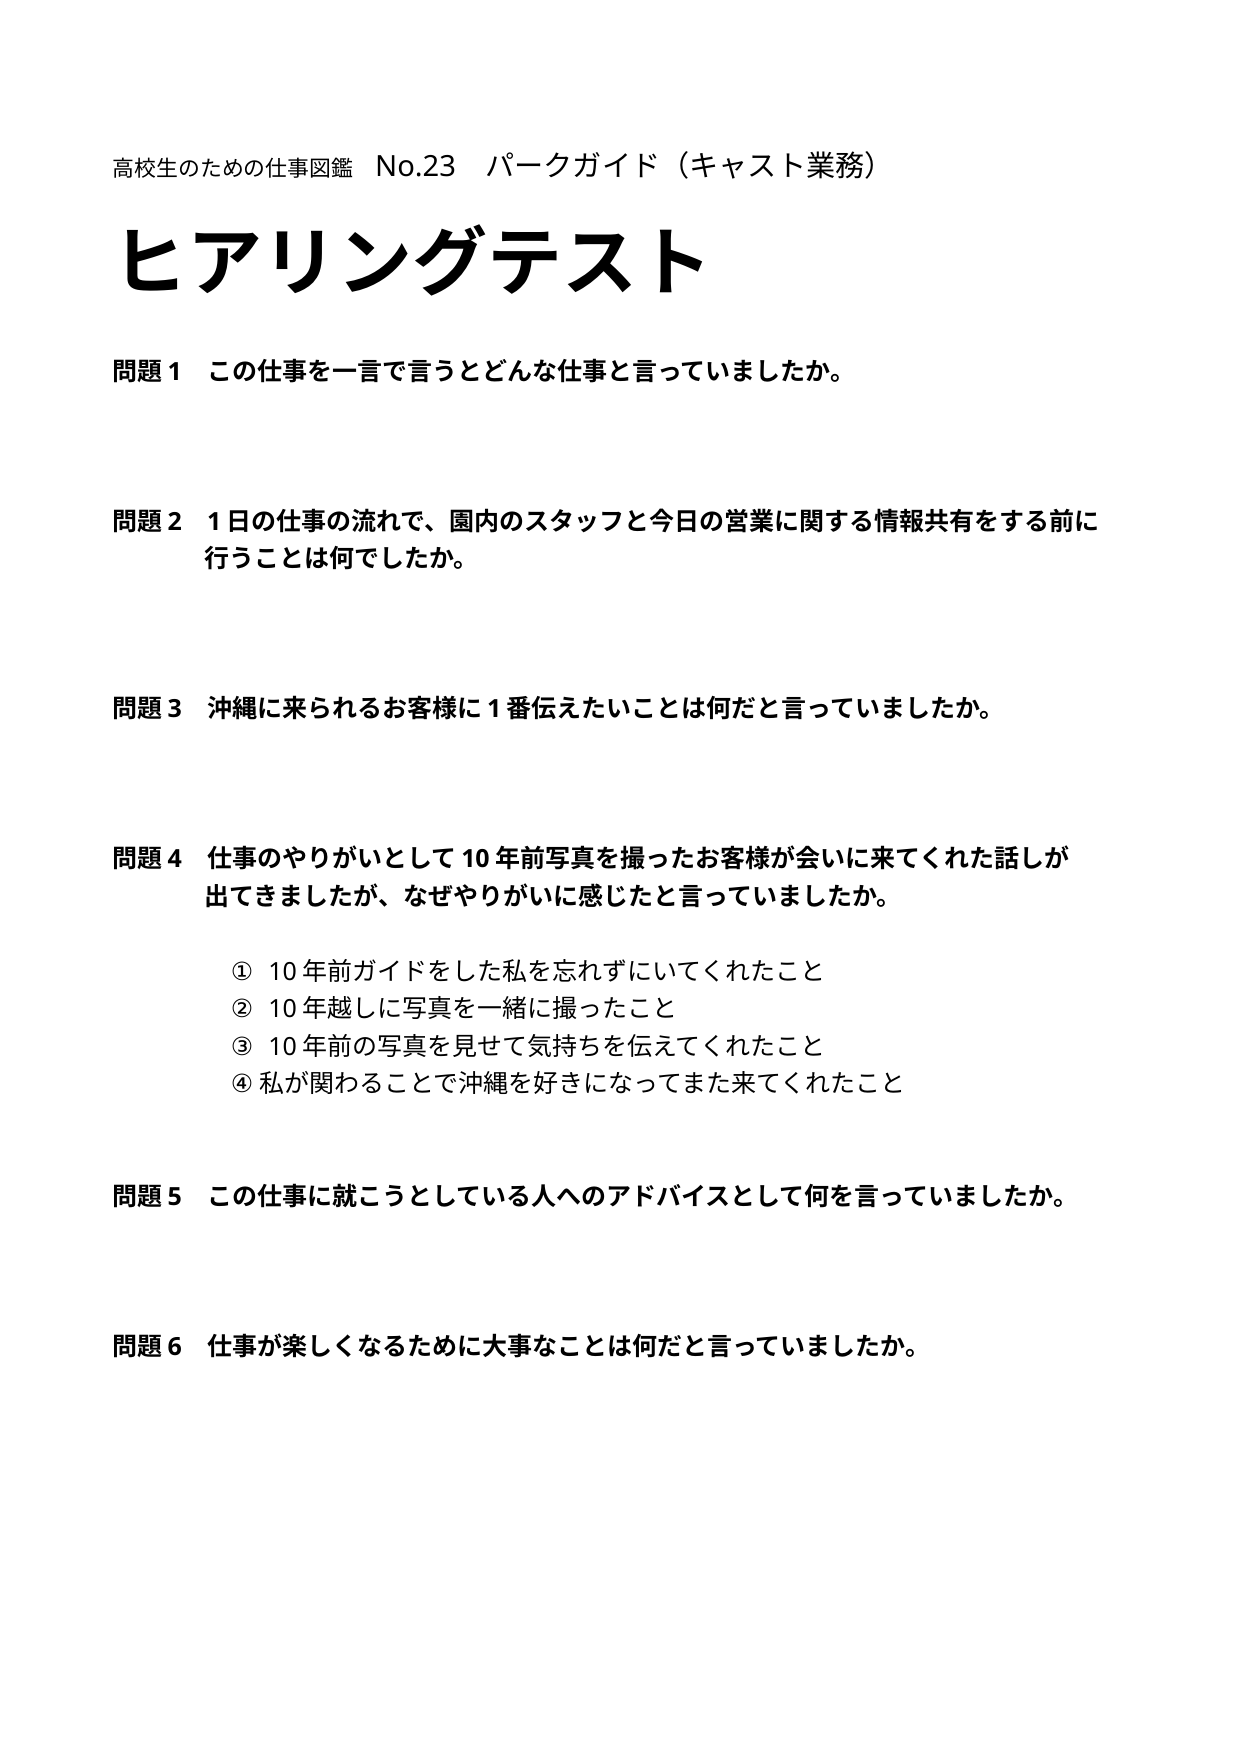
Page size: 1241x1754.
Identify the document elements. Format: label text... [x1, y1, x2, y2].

list 10年前の写真を見せて気持ちを伝えてくれたこと [231, 1026, 1128, 1063]
text 問題1 この仕事を一言で言うとどんな仕事と言っていましたか。 [112, 351, 1128, 388]
list 10年越しに写真を一緒に撮ったこと [231, 988, 1128, 1026]
text ヒアリングテスト [112, 201, 1128, 313]
text 問題3 沖縄に来られるお客様に1番伝えたいことは何だと言っていましたか。 [112, 688, 1128, 726]
list 10年前ガイドをした私を忘れずにいてくれたこと [231, 951, 1128, 988]
text ④ 私が関わることで沖縄を好きになってまた来てくれたこと [231, 1063, 1128, 1101]
text 高校生のための仕事図鑑 No.23 パークガイド（キャスト業務） [112, 126, 1128, 201]
text 問題6 仕事が楽しくなるために大事なことは何だと言っていましたか。 [112, 1326, 1128, 1363]
text 問題2 1日の仕事の流れで、園内のスタッフと今日の営業に関する情報共有をする前に 行うことは何でしたか。 [112, 501, 1128, 576]
text 問題5 この仕事に就こうとしている人へのアドバイスとして何を言っていましたか。 [112, 1176, 1128, 1213]
text 問題4 仕事のやりがいとして10年前写真を撮ったお客様が会いに来てくれた話しが 出てきましたが、なぜやりがいに感じたと言っていましたか。 [112, 838, 1128, 913]
